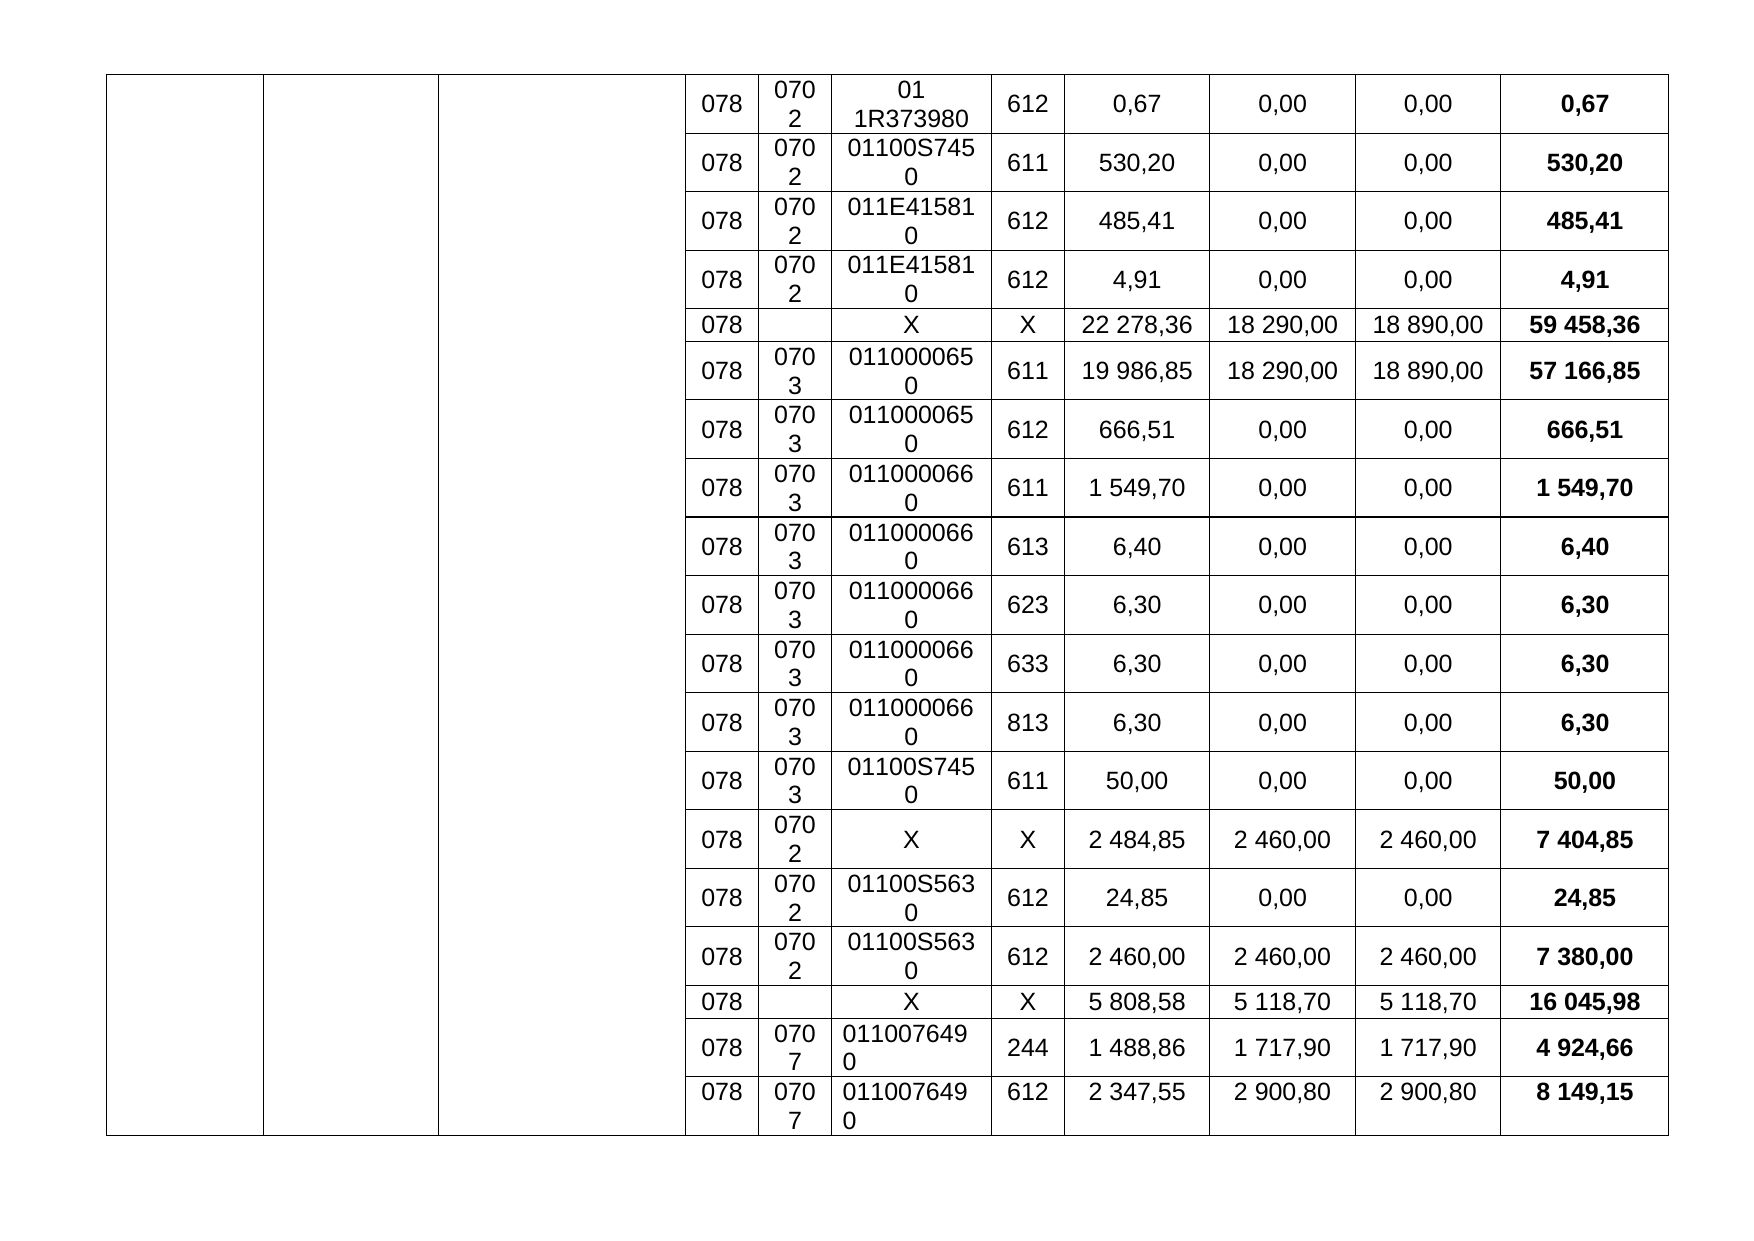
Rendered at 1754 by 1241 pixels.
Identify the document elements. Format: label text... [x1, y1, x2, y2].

table_cell 6,30 [1065, 635, 1209, 692]
table_cell 078 [686, 400, 758, 458]
table_cell 0,00 [1210, 693, 1355, 751]
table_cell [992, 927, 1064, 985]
table_cell 078 [686, 693, 758, 751]
table_cell 57 166,85 [1501, 342, 1668, 399]
table_cell 18 890,00 [1356, 342, 1500, 399]
table_cell 611 [992, 342, 1064, 399]
table_cell 611 [992, 459, 1064, 516]
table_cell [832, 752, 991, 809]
table_cell 0,00 [1356, 576, 1500, 633]
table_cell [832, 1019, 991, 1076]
table_cell 4,91 [1501, 251, 1668, 308]
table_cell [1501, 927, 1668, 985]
table_cell 530,20 [1065, 134, 1209, 191]
table_cell 18 290,00 [1210, 342, 1355, 399]
table_cell 22 278,36 [1065, 309, 1209, 341]
table_cell 813 [992, 693, 1064, 751]
table_cell 011E415810 [832, 251, 991, 308]
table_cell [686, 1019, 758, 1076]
table_cell 0,00 [1356, 192, 1500, 249]
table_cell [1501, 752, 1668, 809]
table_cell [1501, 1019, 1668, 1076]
table_cell 0,00 [1210, 134, 1355, 191]
table_cell Х [992, 309, 1064, 341]
table_cell 0,00 [1210, 518, 1355, 575]
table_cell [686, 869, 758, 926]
table_cell 078 [686, 251, 758, 308]
table_cell 0,00 [1356, 518, 1500, 575]
table_cell 6,30 [1501, 635, 1668, 692]
table_cell 0,00 [1210, 635, 1355, 692]
table_cell 078 [686, 192, 758, 249]
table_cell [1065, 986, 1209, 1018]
table_cell 612 [992, 192, 1064, 249]
table_cell 011E415810 [832, 192, 991, 249]
table_cell 078 [686, 75, 758, 132]
table_cell 0,67 [1065, 75, 1209, 132]
table_cell 612 [992, 75, 1064, 132]
table_cell 0,00 [1210, 75, 1355, 132]
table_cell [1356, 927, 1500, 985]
table_cell 0,00 [1356, 459, 1500, 516]
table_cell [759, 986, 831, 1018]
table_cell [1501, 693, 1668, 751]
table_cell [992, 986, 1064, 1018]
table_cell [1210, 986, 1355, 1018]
table_cell 0,00 [1210, 400, 1355, 458]
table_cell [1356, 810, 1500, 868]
table_cell 0,00 [1210, 459, 1355, 516]
table_cell 612 [992, 400, 1064, 458]
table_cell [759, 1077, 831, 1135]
table_cell Х [832, 309, 991, 341]
table_cell 0,00 [1210, 192, 1355, 249]
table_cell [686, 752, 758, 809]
table_cell 01100S7450 [832, 134, 991, 191]
table_cell 078 [686, 635, 758, 692]
table_cell 0,67 [1501, 75, 1668, 132]
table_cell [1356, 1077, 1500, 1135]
table_cell 0703 [759, 342, 831, 399]
table_cell 0110000660 [832, 576, 991, 633]
table_cell 6,30 [1065, 576, 1209, 633]
table_cell 18 290,00 [1210, 309, 1355, 341]
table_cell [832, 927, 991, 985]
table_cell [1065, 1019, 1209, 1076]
table_cell 078 [686, 576, 758, 633]
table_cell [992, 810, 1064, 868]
table_cell 078 [686, 134, 758, 191]
table_cell 0,00 [1210, 251, 1355, 308]
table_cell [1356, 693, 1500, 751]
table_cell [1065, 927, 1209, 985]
table_cell 485,41 [1501, 192, 1668, 249]
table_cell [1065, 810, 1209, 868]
table_cell 623 [992, 576, 1064, 633]
table_cell 0702 [759, 192, 831, 249]
table_cell 612 [992, 251, 1064, 308]
table_cell 0110000660 [832, 518, 991, 575]
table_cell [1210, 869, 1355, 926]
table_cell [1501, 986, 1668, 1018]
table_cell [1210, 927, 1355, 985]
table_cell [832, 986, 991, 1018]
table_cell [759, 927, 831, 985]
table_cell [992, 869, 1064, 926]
table_cell 0,00 [1356, 251, 1500, 308]
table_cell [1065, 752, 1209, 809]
table_cell 011R373980 [832, 75, 991, 132]
table_cell 0703 [759, 459, 831, 516]
table_cell 19 986,85 [1065, 342, 1209, 399]
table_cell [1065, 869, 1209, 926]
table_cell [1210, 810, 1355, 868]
table_cell 0703 [759, 693, 831, 751]
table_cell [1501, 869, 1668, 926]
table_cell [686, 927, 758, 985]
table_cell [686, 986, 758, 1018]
table_cell 0,00 [1356, 400, 1500, 458]
table_cell 1 549,70 [1065, 459, 1209, 516]
table_cell 0702 [759, 134, 831, 191]
table_cell 0703 [759, 576, 831, 633]
table_cell 611 [992, 134, 1064, 191]
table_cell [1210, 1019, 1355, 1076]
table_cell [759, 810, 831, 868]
table_cell 078 [686, 309, 758, 341]
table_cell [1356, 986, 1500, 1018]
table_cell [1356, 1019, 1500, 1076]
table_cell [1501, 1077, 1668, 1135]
table_cell 0,00 [1356, 635, 1500, 692]
table_cell 0,00 [1356, 134, 1500, 191]
table_cell 666,51 [1065, 400, 1209, 458]
table_cell 0702 [759, 251, 831, 308]
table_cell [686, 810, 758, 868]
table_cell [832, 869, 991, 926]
table_cell 078 [686, 459, 758, 516]
table_cell 0703 [759, 635, 831, 692]
table_cell 1 549,70 [1501, 459, 1668, 516]
table_cell 0702 [759, 75, 831, 132]
table_cell 613 [992, 518, 1064, 575]
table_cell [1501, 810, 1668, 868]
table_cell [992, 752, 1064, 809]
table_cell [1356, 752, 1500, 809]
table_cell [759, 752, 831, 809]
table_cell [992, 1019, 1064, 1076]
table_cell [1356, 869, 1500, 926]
table_cell 0703 [759, 400, 831, 458]
table_cell 530,20 [1501, 134, 1668, 191]
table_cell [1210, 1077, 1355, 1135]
table_cell 666,51 [1501, 400, 1668, 458]
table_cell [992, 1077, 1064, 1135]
table_cell 59 458,36 [1501, 309, 1668, 341]
table_cell 18 890,00 [1356, 309, 1500, 341]
table_cell 6,40 [1501, 518, 1668, 575]
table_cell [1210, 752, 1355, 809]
table_cell [759, 309, 831, 341]
table_cell 0110000650 [832, 400, 991, 458]
table_cell 0,00 [1356, 75, 1500, 132]
table_cell 485,41 [1065, 192, 1209, 249]
table_cell 0110000660 [832, 693, 991, 751]
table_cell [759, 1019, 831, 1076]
table_cell 6,30 [1065, 693, 1209, 751]
table_cell 078 [686, 518, 758, 575]
table_cell 0110000660 [832, 459, 991, 516]
table_cell 6,30 [1501, 576, 1668, 633]
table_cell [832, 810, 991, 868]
table_cell 0110000650 [832, 342, 991, 399]
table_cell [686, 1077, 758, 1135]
table_cell 6,40 [1065, 518, 1209, 575]
table_cell 4,91 [1065, 251, 1209, 308]
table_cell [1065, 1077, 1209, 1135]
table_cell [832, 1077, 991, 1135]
table_cell 0,00 [1210, 576, 1355, 633]
table_cell 0110000660 [832, 635, 991, 692]
table_cell 633 [992, 635, 1064, 692]
table_cell 078 [686, 342, 758, 399]
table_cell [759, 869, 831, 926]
table_cell 0703 [759, 518, 831, 575]
